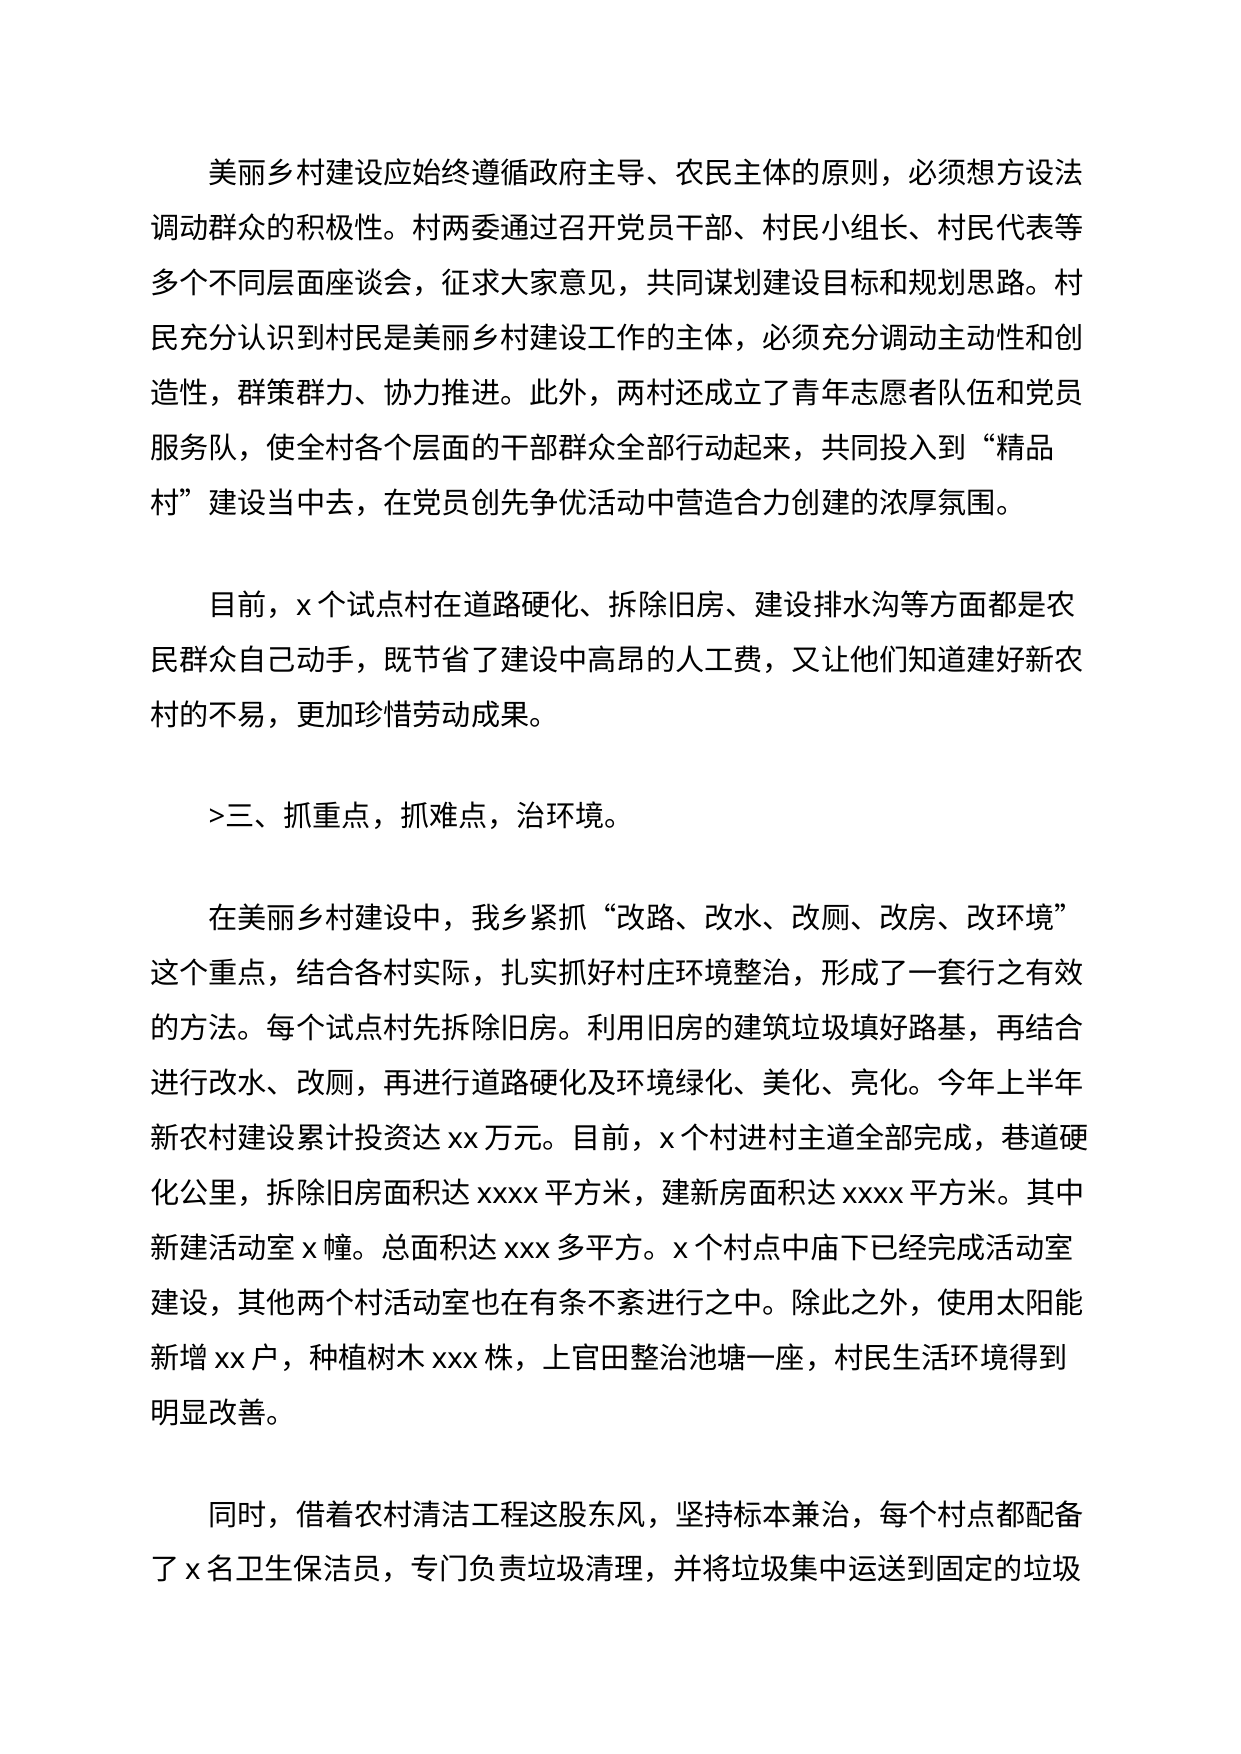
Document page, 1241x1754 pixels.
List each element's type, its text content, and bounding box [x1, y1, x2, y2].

text 美丽乡村建设应始终遵循政府主导、农民主体的原则，必须想方设法调动群众的积极性。村两委通过召开党员干部、村民小组长、村民代表等多个不同层面座谈会，征求大家意见，共同谋划建设目标和规划思路。村民充分认识到村民是美丽乡村建设工作的主体，必须充分调动主动性和创造性，群策群力、协力推进。此外，两村还成立了青年志愿者队伍和党员服务队，使全村各个层面的干部群众全部行动起来，共同投入到“精品村”建设当中去，在党员创先争优活动中营造合力创建的浓厚氛围。 [150, 150, 1090, 522]
text 目前，x个试点村在道路硬化、拆除旧房、建设排水沟等方面都是农民群众自己动手，既节省了建设中高昂的人工费，又让他们知道建好新农村的不易，更加珍惜劳动成果。 [150, 581, 1090, 733]
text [150, 1491, 1090, 1588]
text 在美丽乡村建设中，我乡紧抓“改路、改水、改厕、改房、改环境”这个重点，结合各村实际，扎实抓好村庄环境整治，形成了一套行之有效的方法。每个试点村先拆除旧房。利用旧房的建筑垃圾填好路基，再结合进行改水、改厕，再进行道路硬化及环境绿化、美化、亮化。今年上半年新农村建设累计投资达xx万元。目前，x个村进村主道全部完成，巷道硬化公里，拆除旧房面积达xxxx平方米，建新房面积达xxxx平方米。其中新建活动室x幢。总面积达xxx多平方。x个村点中庙下已经完成活动室建设，其他两个村活动室也在有条不紊进行之中。除此之外，使用太阳能新增xx户，种植树木xxx株，上官田整治池塘一座，村民生活环境得到明显改善。 [150, 895, 1090, 1432]
text >三、抓重点，抓难点，治环境。 [150, 793, 1090, 835]
